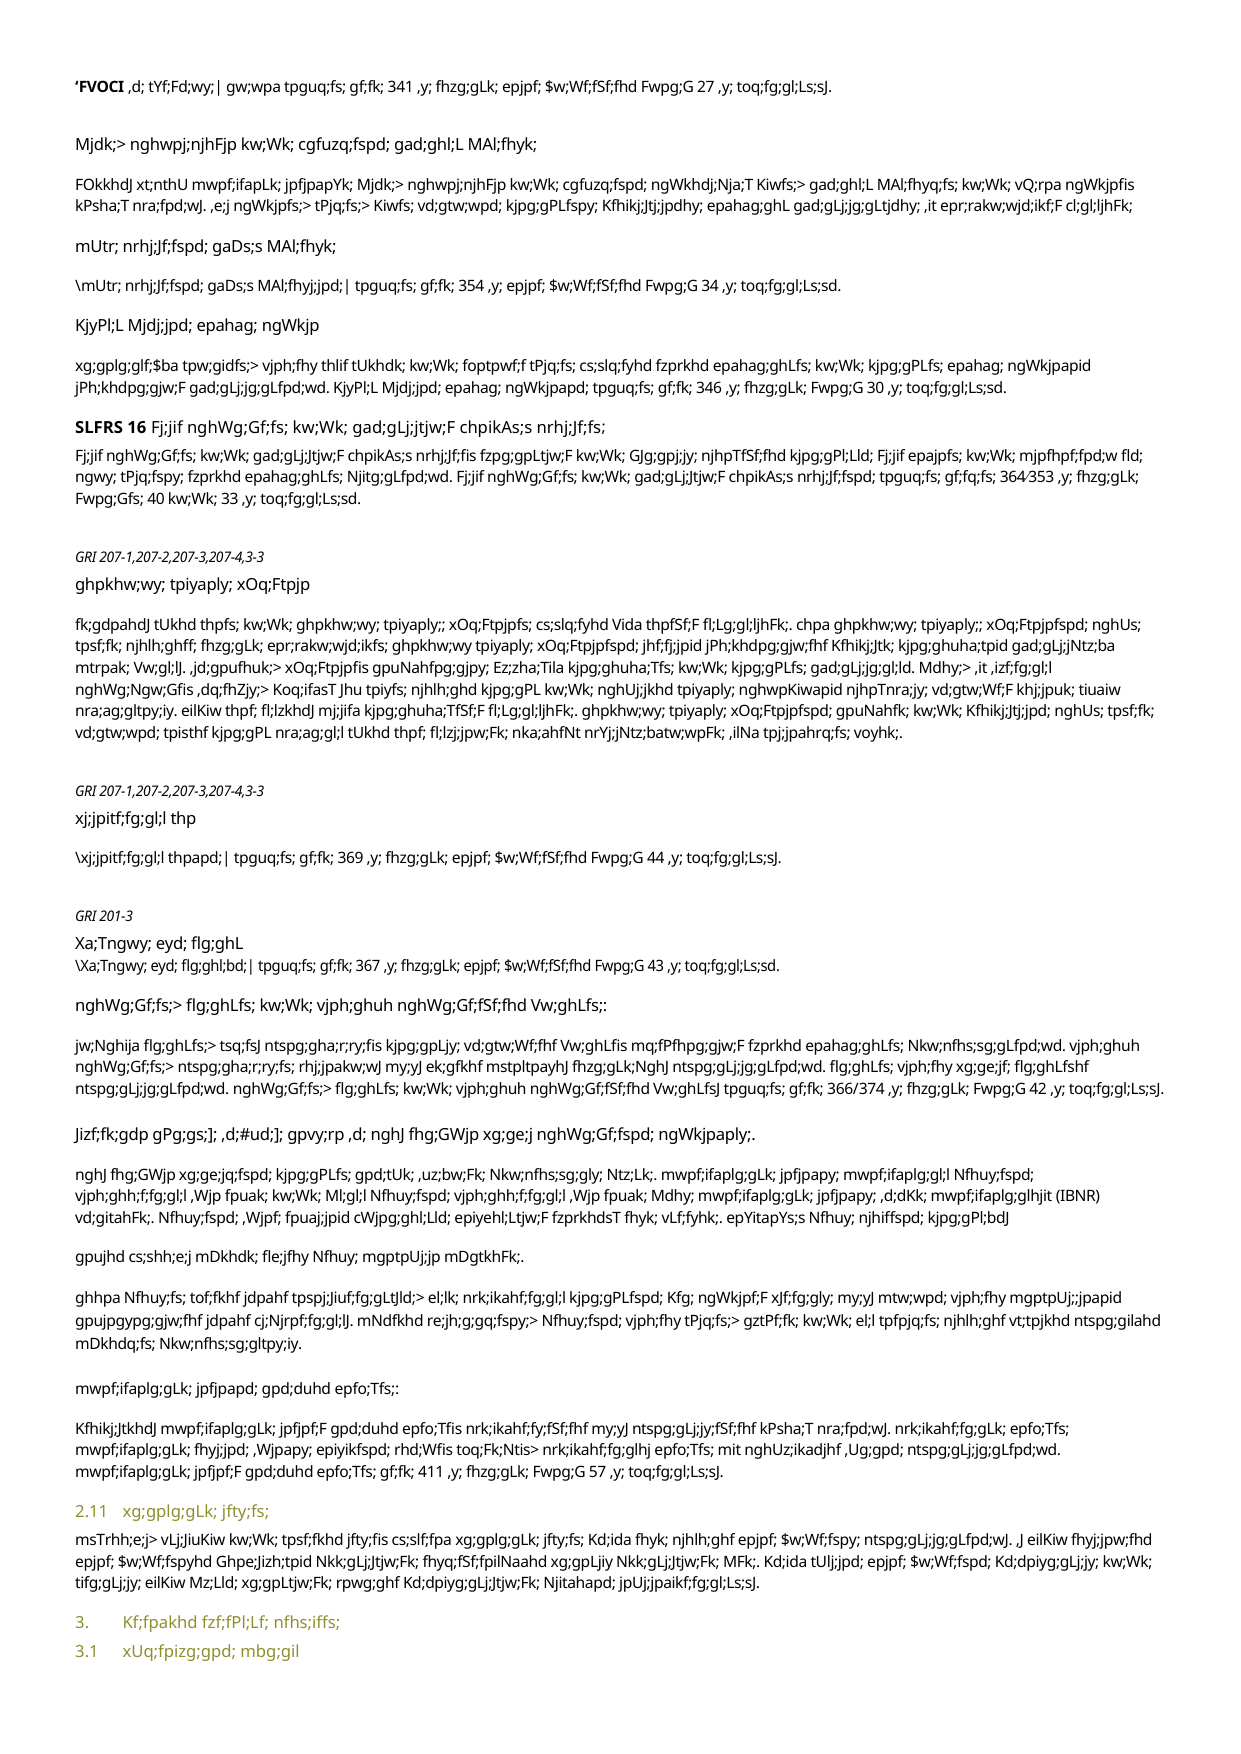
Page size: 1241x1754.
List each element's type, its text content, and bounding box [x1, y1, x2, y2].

text mUtr; nrhj;Jf;fspd; gaDs;s MAl;fhyk; [75, 234, 1165, 257]
text FOkkhdJ xt;nthU mwpf;ifapLk; jpfjpapYk; Mjdk;> nghwpj;njhFjp kw;Wk; cgfuzq;fspd; ngWkhdj;Nja;T Kiwfs;> gad;ghl;L MAl;fhyq;fs; kw;Wk; vQ;rpa ngWkjpfis kPsha;T nra;fpd;wJ. ,e;j ngWkjpfs;> tPjq;fs;> Kiwfs; vd;gtw;wpd; kjpg;gPLfspy; Kfhikj;Jtj;jpdhy; epahag;ghL gad;gLj;jg;gLtjdhy; ,it epr;rakw;wjd;ikf;F cl;gl;ljhFk; [75, 173, 1165, 216]
text gpujhd cs;shh;e;j mDkhdk; fle;jfhy Nfhuy; mgptpUj;jp mDgtkhFk;. [75, 1246, 1165, 1267]
text xg;gplg;glf;$ba tpw;gidfs;> vjph;fhy thlif tUkhdk; kw;Wk; foptpwf;f tPjq;fs; cs;slq;fyhd fzprkhd epahag;ghLfs; kw;Wk; kjpg;gPLfs; epahag; ngWkjpapid jPh;khdpg;gjw;F gad;gLj;jg;gLfpd;wd. KjyPl;L Mjdj;jpd; epahag; ngWkjpapd; tpguq;fs; gf;fk; 346 ,y; fhzg;gLk; Fwpg;G 30 ,y; toq;fg;gl;Ls;sd. [75, 354, 1165, 398]
text SLFRS 16 Fj;jif nghWg;Gf;fs; kw;Wk; gad;gLj;jtjw;F chpikAs;s nrhj;Jf;fs; [75, 415, 1165, 438]
text \mUtr; nrhj;Jf;fspd; gaDs;s MAl;fhyj;jpd;| tpguq;fs; gf;fk; 354 ,y; epjpf; $w;Wf;fSf;fhd Fwpg;G 34 ,y; toq;fg;gl;Ls;sd. [75, 274, 1165, 296]
text fk;gdpahdJ tUkhd thpfs; kw;Wk; ghpkhw;wy; tpiyaply;; xOq;Ftpjpfs; cs;slq;fyhd Vida thpfSf;F fl;Lg;gl;ljhFk;. chpa ghpkhw;wy; tpiyaply;; xOq;Ftpjpfspd; nghUs; tpsf;fk; njhlh;ghff; fhzg;gLk; epr;rakw;wjd;ikfs; ghpkhw;wy tpiyaply; xOq;Ftpjpfspd; jhf;fj;jpid jPh;khdpg;gjw;fhf Kfhikj;Jtk; kjpg;ghuha;tpid gad;gLj;jNtz;ba mtrpak; Vw;gl;lJ. ,jd;gpufhuk;> xOq;Ftpjpfis gpuNahfpg;gjpy; Ez;zha;Tila kjpg;ghuha;Tfs; kw;Wk; kjpg;gPLfs; gad;gLj;jg;gl;ld. Mdhy;> ,it ,izf;fg;gl;l nghWg;Ngw;Gfis ,dq;fhZjy;> Koq;ifasT Jhu tpiyfs; njhlh;ghd kjpg;gPL kw;Wk; nghUj;jkhd tpiyaply; nghwpKiwapid njhpTnra;jy; vd;gtw;Wf;F khj;jpuk; tiuaiw nra;ag;gltpy;iy. eilKiw thpf; fl;lzkhdJ mj;jifa kjpg;ghuha;TfSf;F fl;Lg;gl;ljhFk;. ghpkhw;wy; tpiyaply; xOq;Ftpjpfspd; gpuNahfk; kw;Wk; Kfhikj;Jtj;jpd; nghUs; tpsf;fk; vd;gtw;wpd; tpisthf kjpg;gPL nra;ag;gl;l tUkhd thpf; fl;lzj;jpw;Fk; nka;ahfNt nrYj;jNtz;batw;wpFk; ,ilNa tpj;jpahrq;fs; voyhk;. [75, 613, 1165, 743]
text GRI 201-3 [75, 886, 1165, 926]
text Mjdk;> nghwpj;njhFjp kw;Wk; cgfuzq;fspd; gad;ghl;L MAl;fhyk; [75, 133, 1165, 155]
text 3. Kf;fpakhd fzf;fPl;Lf; nfhs;iffs; [75, 1611, 1165, 1634]
text GRI 207-1,207-2,207-3,207-4,3-3 [75, 527, 1165, 567]
text mwpf;ifaplg;gLk; jpfjpapd; gpd;duhd epfo;Tfs;: [75, 1378, 1165, 1399]
text 2.11 xg;gplg;gLk; jfty;fs; [75, 1500, 1165, 1522]
text Fj;jif nghWg;Gf;fs; kw;Wk; gad;gLj;Jtjw;F chpikAs;s nrhj;Jf;fis fzpg;gpLtjw;F kw;Wk; GJg;gpj;jy; njhpTfSf;fhd kjpg;gPl;Lld; Fj;jif epajpfs; kw;Wk; mjpfhpf;fpd;w fld; ngwy; tPjq;fspy; fzprkhd epahag;ghLfs; Njitg;gLfpd;wd. Fj;jif nghWg;Gf;fs; kw;Wk; gad;gLj;Jtjw;F chpikAs;s nrhj;Jf;fspd; tpguq;fs; gf;fq;fs; 364⁄353 ,y; fhzg;gLk; Fwpg;Gfs; 40 kw;Wk; 33 ,y; toq;fg;gl;Ls;sd. [75, 444, 1165, 509]
text KjyPl;L Mjdj;jpd; epahag; ngWkjp [75, 314, 1165, 337]
text Kfhikj;JtkhdJ mwpf;ifaplg;gLk; jpfjpf;F gpd;duhd epfo;Tfis nrk;ikahf;fy;fSf;fhf my;yJ ntspg;gLj;jy;fSf;fhf kPsha;T nra;fpd;wJ. nrk;ikahf;fg;gLk; epfo;Tfs; mwpf;ifaplg;gLk; fhyj;jpd; ,Wjpapy; epiyikfspd; rhd;Wfis toq;Fk;Ntis> nrk;ikahf;fg;glhj epfo;Tfs; mit nghUz;ikadjhf ,Ug;gpd; ntspg;gLj;jg;gLfpd;wd. mwpf;ifaplg;gLk; jpfjpf;F gpd;duhd epfo;Tfs; gf;fk; 411 ,y; fhzg;gLk; Fwpg;G 57 ,y; toq;fg;gl;Ls;sJ. [75, 1417, 1165, 1482]
text xj;jpitf;fg;gl;l thp [75, 806, 1165, 829]
text ghhpa Nfhuy;fs; tof;fkhf jdpahf tpspj;Jiuf;fg;gLtJld;> el;lk; nrk;ikahf;fg;gl;l kjpg;gPLfspd; Kfg; ngWkjpf;F xJf;fg;gly; my;yJ mtw;wpd; vjph;fhy mgptpUj;;jpapid gpujpgypg;gjw;fhf jdpahf cj;Njrpf;fg;gl;lJ. mNdfkhd re;jh;g;gq;fspy;> Nfhuy;fspd; vjph;fhy tPjq;fs;> gztPf;fk; kw;Wk; el;l tpfpjq;fs; njhlh;ghf vt;tpjkhd ntspg;gilahd mDkhdq;fs; Nkw;nfhs;sg;gltpy;iy. [75, 1285, 1165, 1354]
text ghpkhw;wy; tpiyaply; xOq;Ftpjp [75, 572, 1165, 595]
text nghWg;Gf;fs;> flg;ghLfs; kw;Wk; vjph;ghuh nghWg;Gf;fSf;fhd Vw;ghLfs;: [75, 993, 1165, 1016]
text jw;Nghija flg;ghLfs;> tsq;fsJ ntspg;gha;r;ry;fis kjpg;gpLjy; vd;gtw;Wf;fhf Vw;ghLfis mq;fPfhpg;gjw;F fzprkhd epahag;ghLfs; Nkw;nfhs;sg;gLfpd;wd. vjph;ghuh nghWg;Gf;fs;> ntspg;gha;r;ry;fs; rhj;jpakw;wJ my;yJ ek;gfkhf mstpltpayhJ fhzg;gLk;NghJ ntspg;gLj;jg;gLfpd;wd. flg;ghLfs; vjph;fhy xg;ge;jf; flg;ghLfshf ntspg;gLj;jg;gLfpd;wd. nghWg;Gf;fs;> flg;ghLfs; kw;Wk; vjph;ghuh nghWg;Gf;fSf;fhd Vw;ghLfsJ tpguq;fs; gf;fk; 366/374 ,y; fhzg;gLk; Fwpg;G 42 ,y; toq;fg;gl;Ls;sJ. [75, 1034, 1165, 1099]
text msTrhh;e;j> vLj;JiuKiw kw;Wk; tpsf;fkhd jfty;fis cs;slf;fpa xg;gplg;gLk; jfty;fs; Kd;ida fhyk; njhlh;ghf epjpf; $w;Wf;fspy; ntspg;gLj;jg;gLfpd;wJ. ,J eilKiw fhyj;jpw;fhd epjpf; $w;Wf;fspyhd Ghpe;Jizh;tpid Nkk;gLj;Jtjw;Fk; fhyq;fSf;fpilNaahd xg;gpLjiy Nkk;gLj;Jtjw;Fk; MFk;. Kd;ida tUlj;jpd; epjpf; $w;Wf;fspd; Kd;dpiyg;gLj;jy; kw;Wk; tifg;gLj;jy; eilKiw Mz;Lld; xg;gpLtjw;Fk; rpwg;ghf Kd;dpiyg;gLj;Jtjw;Fk; Njitahapd; jpUj;jpaikf;fg;gl;Ls;sJ. [75, 1528, 1165, 1593]
text 3.1 xUq;fpizg;gpd; mbg;gil [75, 1640, 1165, 1662]
text GRI 207-1,207-2,207-3,207-4,3-3 [75, 761, 1165, 800]
text Xa;Tngwy; eyd; flg;ghL \Xa;Tngwy; eyd; flg;ghl;bd;| tpguq;fs; gf;fk; 367 ,y; fhzg;gLk; epjpf; $w;Wf;fSf;fhd Fwpg;G 43 ,y; toq;fg;gl;Ls;sd. [75, 932, 1165, 976]
text Jizf;fk;gdp gPg;gs;]; ,d;#ud;]; gpvy;rp ,d; nghJ fhg;GWjp xg;ge;j nghWg;Gf;fspd; ngWkjpaply;. [75, 1123, 1165, 1145]
text nghJ fhg;GWjp xg;ge;jq;fspd; kjpg;gPLfs; gpd;tUk; ,uz;bw;Fk; Nkw;nfhs;sg;gly; Ntz;Lk;. mwpf;ifaplg;gLk; jpfjpapy; mwpf;ifaplg;gl;l Nfhuy;fspd; vjph;ghh;f;fg;gl;l ,Wjp fpuak; kw;Wk; Ml;gl;l Nfhuy;fspd; vjph;ghh;f;fg;gl;l ,Wjp fpuak; Mdhy; mwpf;ifaplg;gLk; jpfjpapy; ,d;dKk; mwpf;ifaplg;glhjit (IBNR) vd;gitahFk;. Nfhuy;fspd; ,Wjpf; fpuaj;jpid cWjpg;ghl;Lld; epiyehl;Ltjw;F fzprkhdsT fhyk; vLf;fyhk;. epYitapYs;s Nfhuy; njhiffspd; kjpg;gPl;bdJ [75, 1163, 1165, 1228]
text ‘FVOCI ,d; tYf;Fd;wy;| gw;wpa tpguq;fs; gf;fk; 341 ,y; fhzg;gLk; epjpf; $w;Wf;fSf;fhd Fwpg;G 27 ,y; toq;fg;gl;Ls;sJ. [75, 75, 1165, 97]
text \xj;jpitf;fg;gl;l thpapd;| tpguq;fs; gf;fk; 369 ,y; fhzg;gLk; epjpf; $w;Wf;fSf;fhd Fwpg;G 44 ,y; toq;fg;gl;Ls;sJ. [75, 847, 1165, 868]
